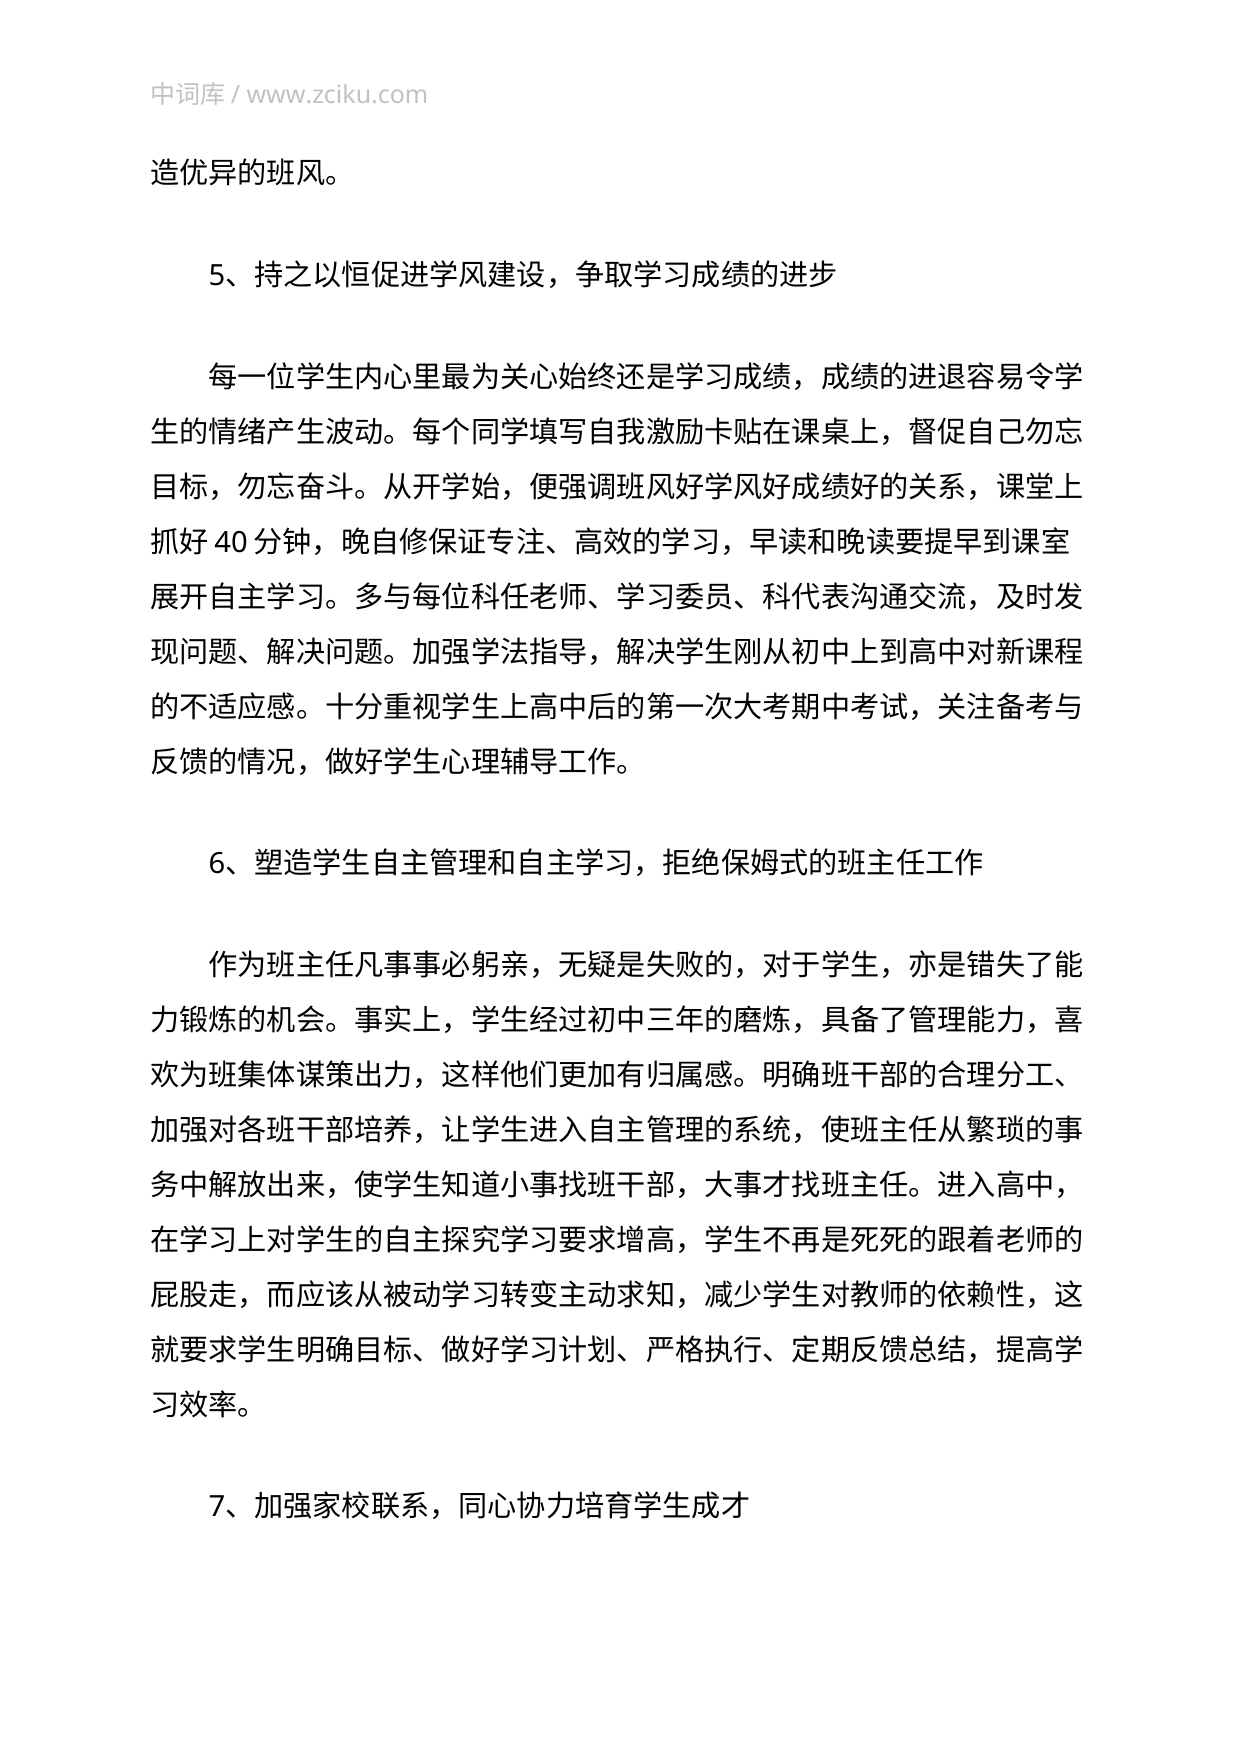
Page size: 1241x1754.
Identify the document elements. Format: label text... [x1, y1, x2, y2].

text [150, 150, 1090, 192]
text 5、持之以恒促进学风建设，争取学习成绩的进步 [150, 252, 1090, 294]
text 7、加强家校联系，同心协力培育学生成才 [150, 1483, 1090, 1525]
text 6、塑造学生自主管理和自主学习，拒绝保姆式的班主任工作 [150, 840, 1090, 882]
text 每一位学生内心里最为关心始终还是学习成绩，成绩的进退容易令学生的情绪产生波动。每个同学填写自我激励卡贴在课桌上，督促自己勿忘目标，勿忘奋斗。从开学始，便强调班风好学风好成绩好的关系，课堂上抓好40分钟，晚自修保证专注、高效的学习，早读和晚读要提早到课室展开自主学习。多与每位科任老师、学习委员、科代表沟通交流，及时发现问题、解决问题。加强学法指导，解决学生刚从初中上到高中对新课程的不适应感。十分重视学生上高中后的第一次大考期中考试，关注备考与反馈的情况，做好学生心理辅导工作。 [150, 354, 1090, 780]
text 作为班主任凡事事必躬亲，无疑是失败的，对于学生，亦是错失了能力锻炼的机会。事实上，学生经过初中三年的磨炼，具备了管理能力，喜欢为班集体谋策出力，这样他们更加有归属感。明确班干部的合理分工、加强对各班干部培养，让学生进入自主管理的系统，使班主任从繁琐的事务中解放出来，使学生知道小事找班干部，大事才找班主任。进入高中，在学习上对学生的自主探究学习要求增高，学生不再是死死的跟着老师的屁股走，而应该从被动学习转变主动求知，减少学生对教师的依赖性，这就要求学生明确目标、做好学习计划、严格执行、定期反馈总结，提高学习效率。 [150, 942, 1090, 1423]
